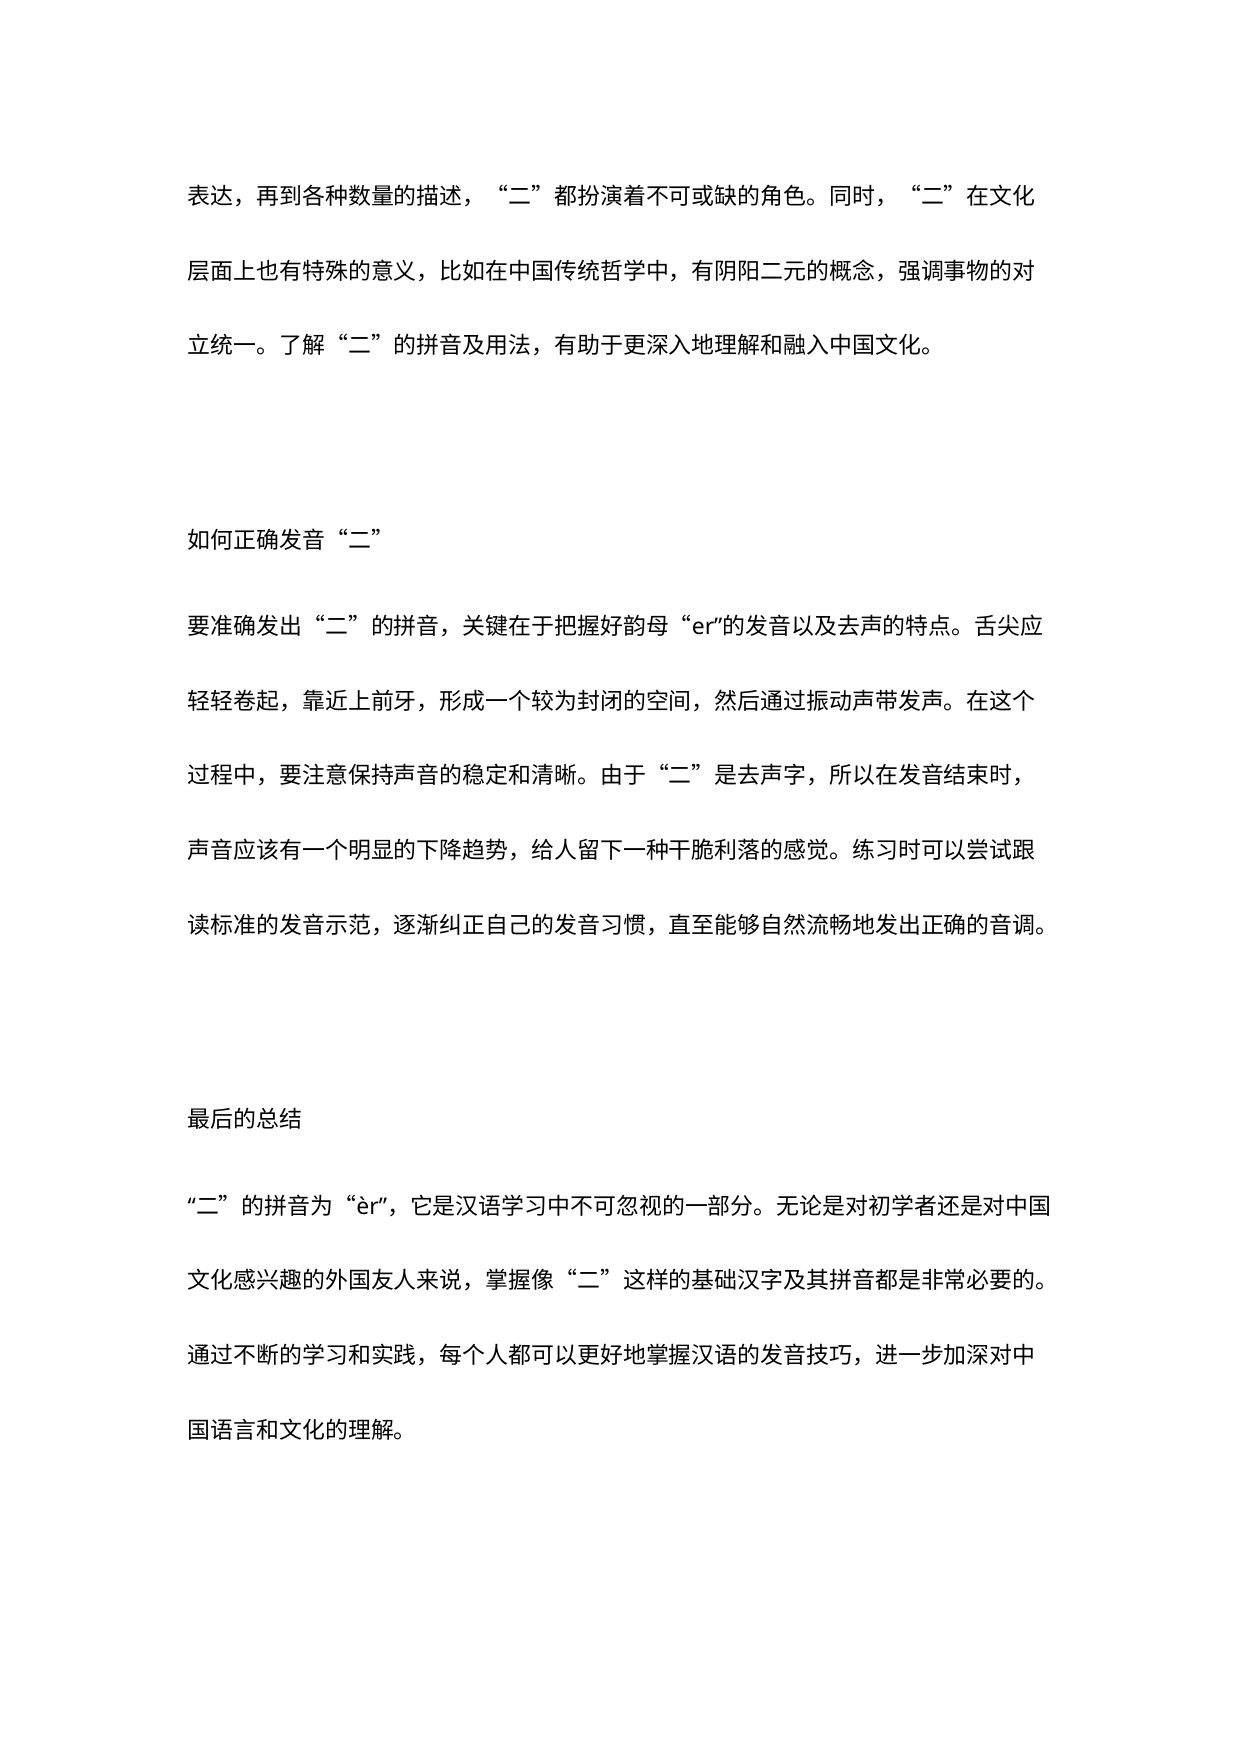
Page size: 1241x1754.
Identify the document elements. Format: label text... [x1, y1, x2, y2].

text “二”的拼音为“èr”，它是汉语学习中不可忽视的一部分。无论是对初学者还是对中国文化感兴趣的外国友人来说，掌握像“二”这样的基础汉字及其拼音都是非常必要的。通过不断的学习和实践，每个人都可以更好地掌握汉语的发音技巧，进一步加深对中国语言和文化的理解。 [187, 1172, 1053, 1461]
text 要准确发出“二”的拼音，关键在于把握好韵母“er”的发音以及去声的特点。舌尖应轻轻卷起，靠近上前牙，形成一个较为封闭的空间，然后通过振动声带发声。在这个过程中，要注意保持声音的稳定和清晰。由于“二”是去声字，所以在发音结束时，声音应该有一个明显的下降趋势，给人留下一种干脆利落的感觉。练习时可以尝试跟读标准的发音示范，逐渐纠正自己的发音习惯，直至能够自然流畅地发出正确的音调。 [187, 592, 1053, 956]
text 如何正确发音“二” [187, 506, 1053, 571]
text 最后的总结 [187, 1085, 1053, 1150]
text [187, 162, 1053, 376]
